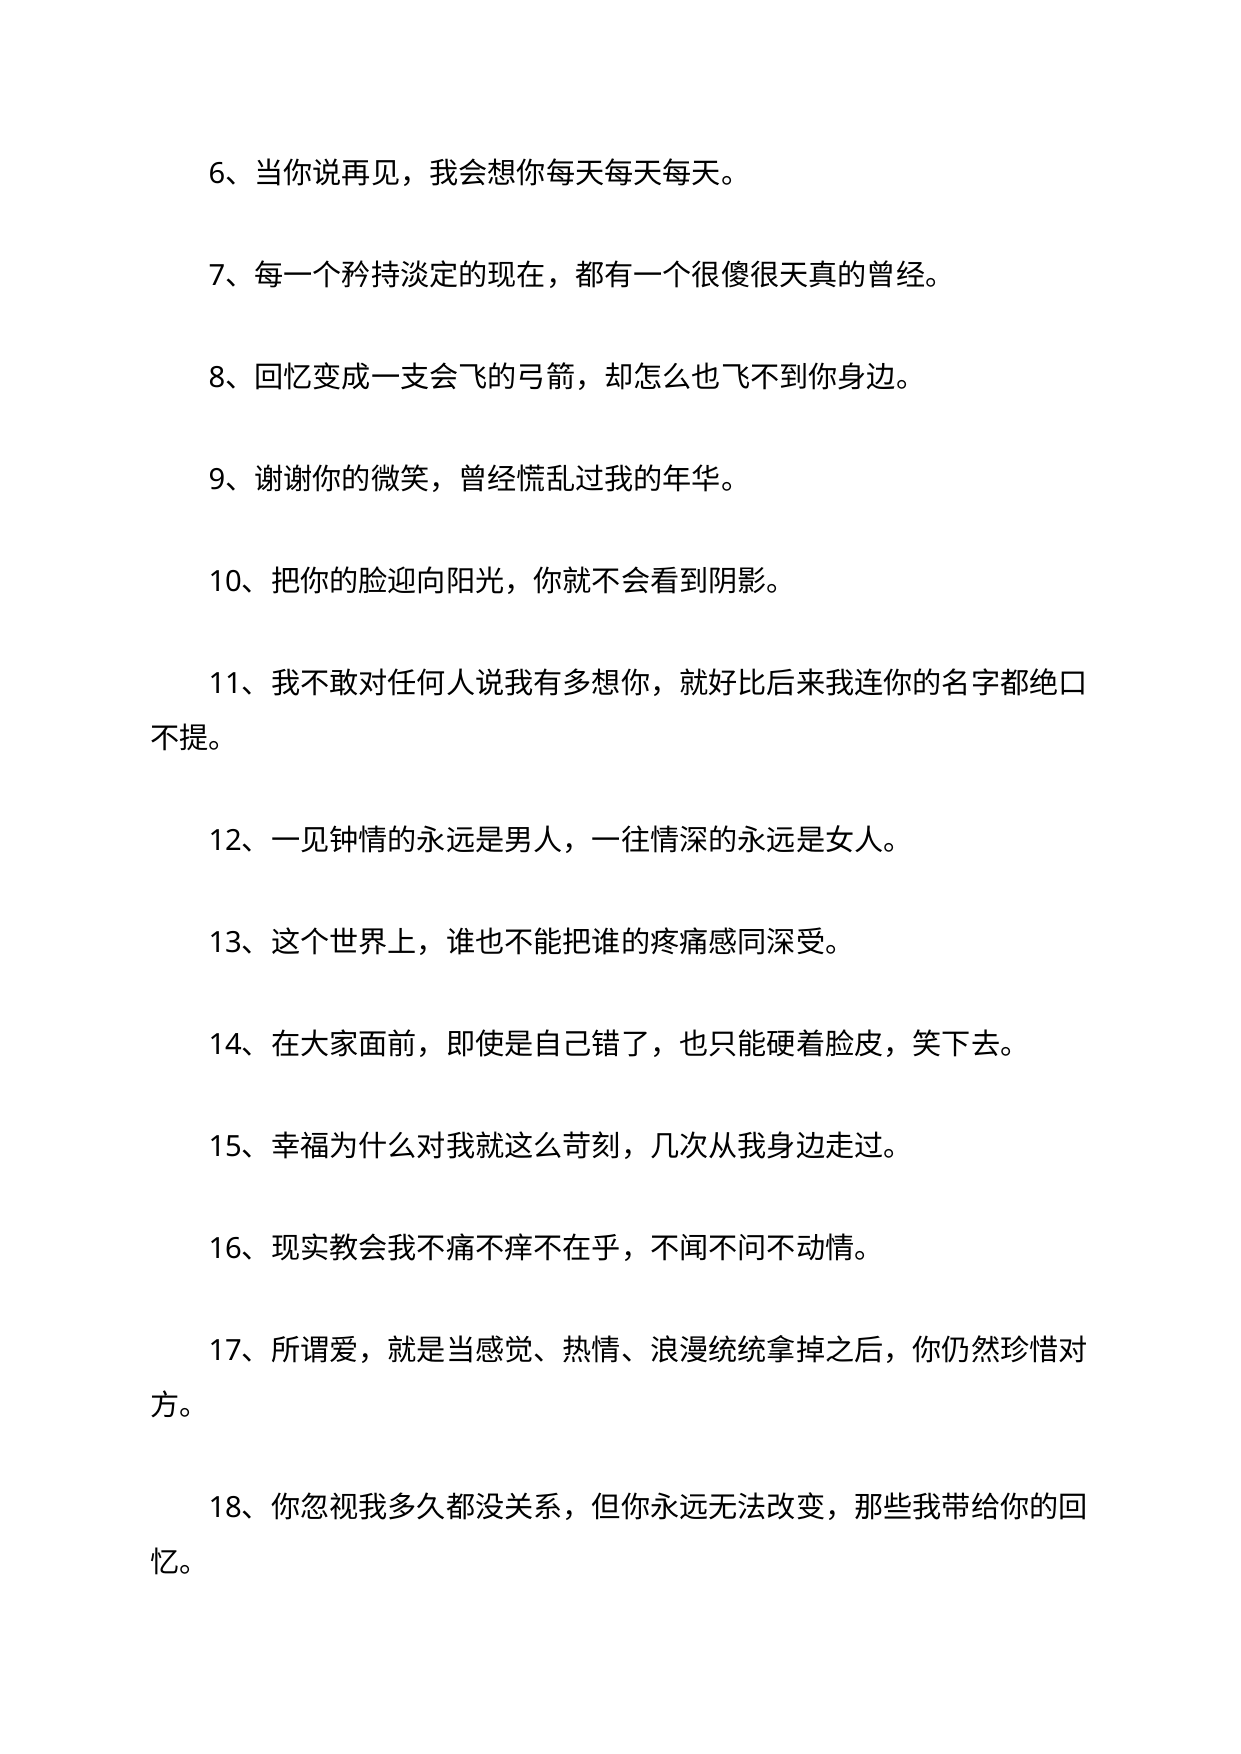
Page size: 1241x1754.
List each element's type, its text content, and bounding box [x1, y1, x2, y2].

text 14、在大家面前，即使是自己错了，也只能硬着脸皮，笑下去。 [150, 1021, 1090, 1063]
text 18、你忽视我多久都没关系，但你永远无法改变，那些我带给你的回忆。 [150, 1483, 1090, 1581]
text 7、每一个矜持淡定的现在，都有一个很傻很天真的曾经。 [150, 252, 1090, 294]
text 16、现实教会我不痛不痒不在乎，不闻不问不动情。 [150, 1224, 1090, 1267]
text 15、幸福为什么对我就这么苛刻，几次从我身边走过。 [150, 1123, 1090, 1165]
text 12、一见钟情的永远是男人，一往情深的永远是女人。 [150, 817, 1090, 859]
text 13、这个世界上，谁也不能把谁的疼痛感同深受。 [150, 919, 1090, 961]
text 10、把你的脸迎向阳光，你就不会看到阴影。 [150, 558, 1090, 600]
text 8、回忆变成一支会飞的弓箭，却怎么也飞不到你身边。 [150, 354, 1090, 396]
text 9、谢谢你的微笑，曾经慌乱过我的年华。 [150, 456, 1090, 498]
text 6、当你说再见，我会想你每天每天每天。 [150, 150, 1090, 192]
text 17、所谓爱，就是当感觉、热情、浪漫统统拿掉之后，你仍然珍惜对方。 [150, 1327, 1090, 1424]
text 11、我不敢对任何人说我有多想你，就好比后来我连你的名字都绝口不提。 [150, 660, 1090, 757]
